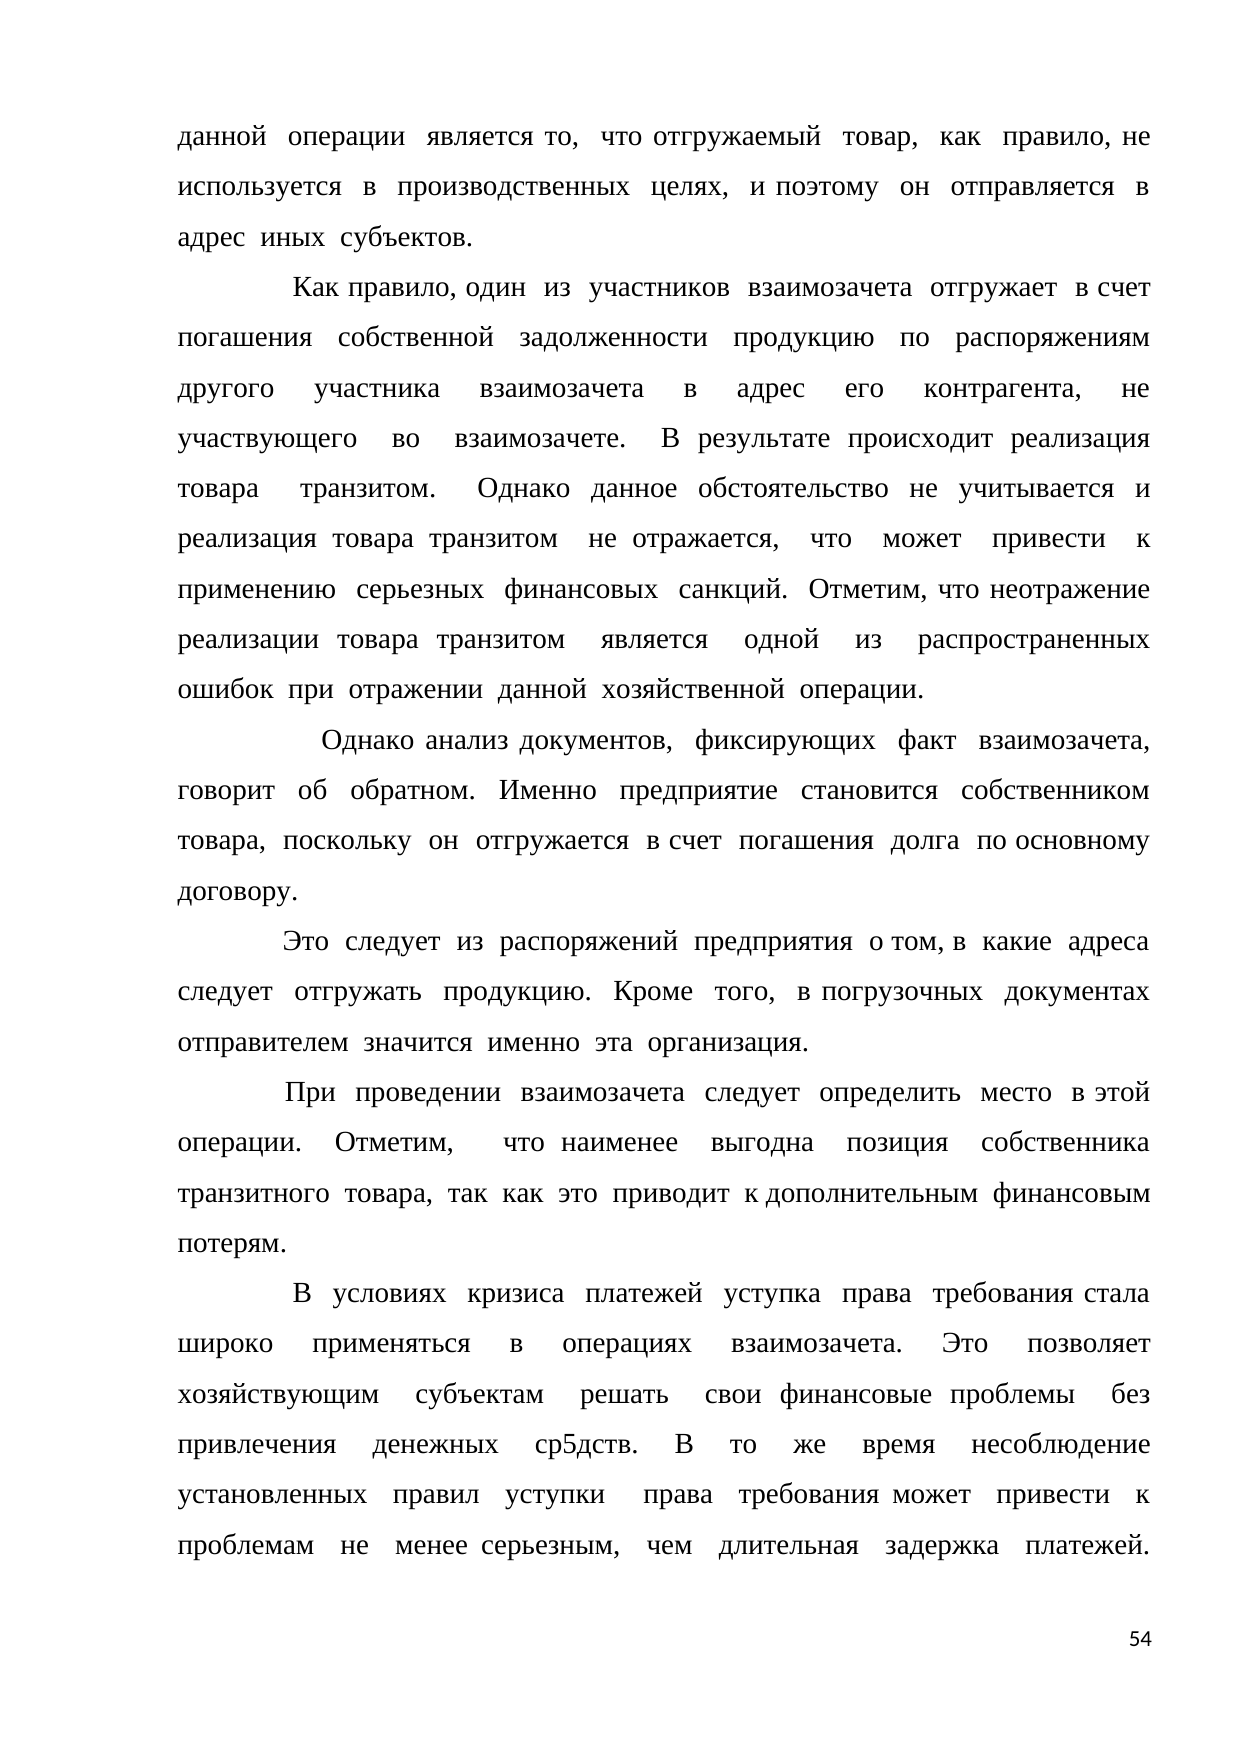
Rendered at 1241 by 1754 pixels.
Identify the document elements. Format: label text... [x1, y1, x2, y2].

text При проведении взаимозачета следует определить место в этой операции. Отметим, что наименее выгодна позиция собственника транзитного товара, так как это приводит к дополнительным финансовым потерям. [177, 1074, 1152, 1258]
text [177, 1275, 1152, 1560]
text Как правило, один из участников взаимозачета отгружает в счет погашения собственной задолженности продукцию по распоряжениям другого участника взаимозачета в адрес его контрагента, не участвующего во взаимозачете. В результате происходит реализация товара транзитом. Однако данное обстоятельство не учитывается и реализация товара транзитом не отражается, что может привести к применению серьезных финансовых санкций. Отметим, что неотражение реализации товара транзитом является одной из распространенных ошибок при отражении данной хозяйственной операции. [177, 269, 1152, 705]
text Это следует из распоряжений предприятия о том, в какие адреса следует отгружать продукцию. Кроме того, в погрузочных документах отправителем значится именно эта организация. [177, 923, 1152, 1057]
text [177, 118, 1152, 252]
text Однако анализ документов, фиксирующих факт взаимозачета, говорит об обратном. Именно предприятие становится собственником товара, поскольку он отгружается в счет погашения долга по основному договору. [177, 722, 1152, 906]
